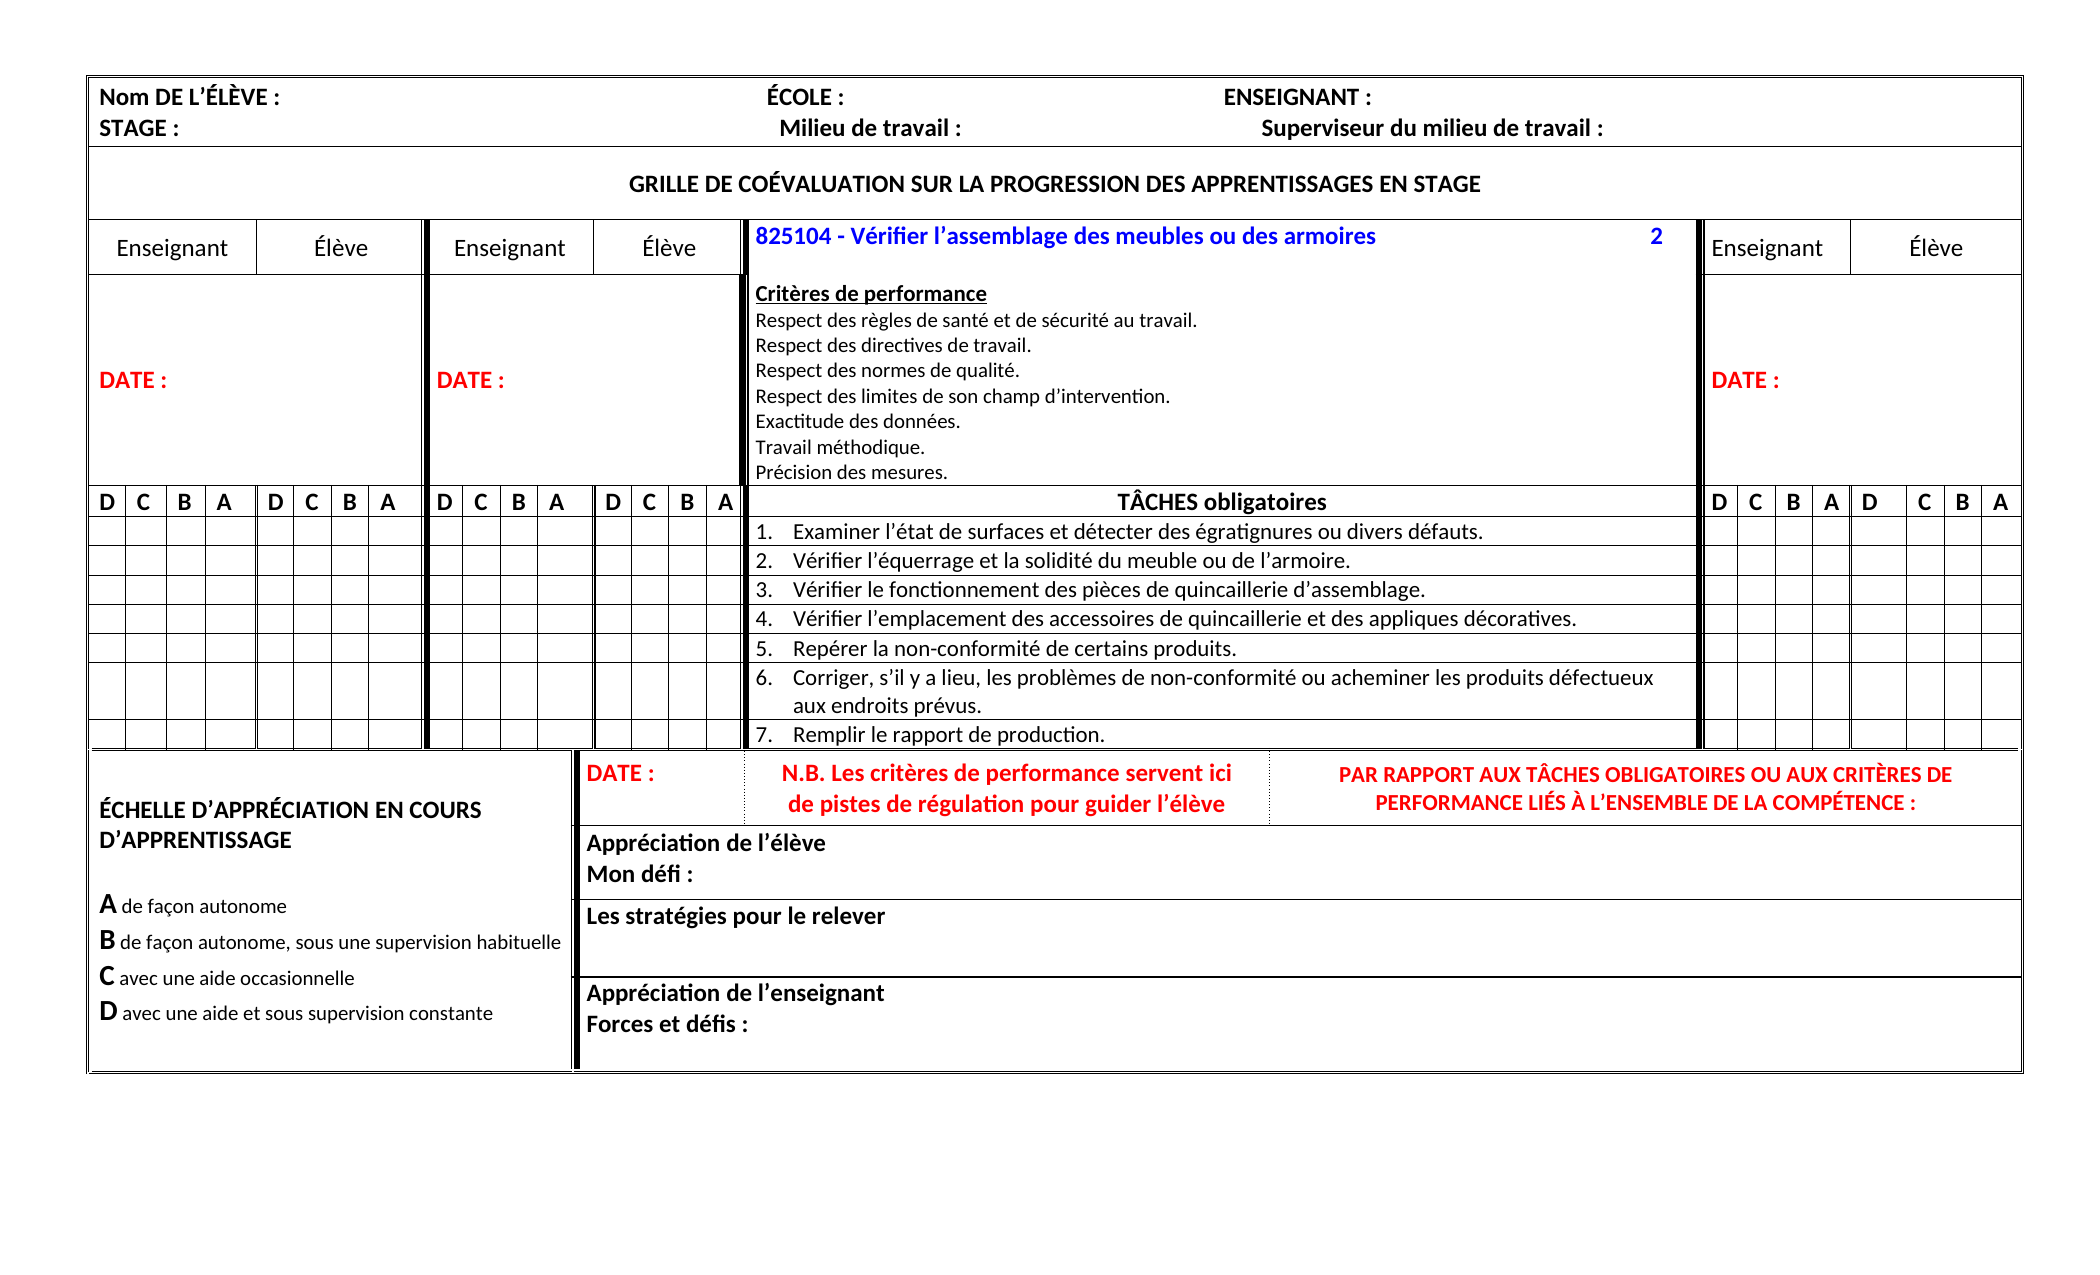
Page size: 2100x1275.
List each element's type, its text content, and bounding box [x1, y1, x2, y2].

table_cell [1945, 720, 1981, 748]
table_cell [1945, 634, 1981, 662]
table_cell [596, 663, 631, 719]
table_cell [669, 720, 706, 748]
table_cell [430, 546, 462, 574]
table_cell [332, 634, 368, 662]
table_cell A [206, 486, 255, 516]
table_cell [538, 576, 592, 603]
table_cell [1907, 576, 1944, 603]
table_cell [1852, 605, 1906, 633]
table_cell Vérifier l’équerrage et la solidité du meuble ou de l’armoire. [749, 546, 1696, 574]
table_cell [632, 576, 668, 603]
table_cell [707, 720, 740, 748]
table_cell [1738, 634, 1775, 662]
table_cell [369, 546, 421, 574]
table_cell [538, 663, 592, 719]
table_cell Élève [594, 220, 740, 274]
table_cell [1945, 517, 1981, 545]
table_cell [294, 605, 331, 633]
table_cell Enseignant [430, 220, 593, 274]
table_cell [369, 517, 421, 545]
table_cell [1776, 576, 1812, 603]
table_cell [1982, 720, 2021, 748]
table_cell [126, 546, 166, 574]
table_cell [501, 576, 537, 603]
table_cell Vérifier l’emplacement des accessoires de quincaillerie et des appliques décoratives. [749, 605, 1696, 633]
table_cell B [1945, 486, 1981, 516]
table_cell [1738, 605, 1775, 633]
table_cell [1852, 576, 1906, 603]
table_cell C [1738, 486, 1775, 516]
table_cell [258, 634, 293, 662]
table_cell [463, 576, 500, 603]
table_cell [258, 720, 293, 748]
table_cell [632, 663, 668, 719]
table_cell [669, 605, 706, 633]
table_cell [596, 720, 631, 748]
table_cell [430, 634, 462, 662]
table_cell [501, 720, 537, 748]
table_cell [501, 663, 537, 719]
table_cell [258, 517, 293, 545]
table_cell [430, 720, 462, 748]
table_cell D [258, 486, 293, 516]
table_cell [538, 546, 592, 574]
table_cell [1982, 576, 2021, 603]
table_cell [1705, 634, 1737, 662]
table_cell [707, 576, 740, 603]
table_cell A [369, 486, 421, 516]
table_cell [1982, 663, 2021, 719]
table_cell [463, 546, 500, 574]
table_cell [1738, 576, 1775, 603]
table_cell [632, 605, 668, 633]
table_cell [126, 663, 166, 719]
table_cell TÂCHES obligatoires [749, 486, 1696, 516]
table_cell B [332, 486, 368, 516]
table_cell [369, 605, 421, 633]
table_cell [1705, 605, 1737, 633]
table_cell [206, 605, 255, 633]
table_cell C [294, 486, 331, 516]
table_cell [1705, 517, 1737, 545]
table_cell [1852, 720, 1906, 748]
table_cell [1813, 720, 1849, 748]
table_cell Repérer la non-conformité de certains produits. [749, 634, 1696, 662]
table_cell [596, 517, 631, 545]
table_cell [1705, 546, 1737, 574]
table_cell DATE : [1705, 275, 2021, 485]
table_cell C [1907, 486, 1944, 516]
table_cell [89, 720, 125, 748]
table_cell [1907, 517, 1944, 545]
table_cell [1907, 663, 1944, 719]
table_cell [258, 663, 293, 719]
table_cell [1813, 576, 1849, 603]
table_cell Corriger, s’il y a lieu, les problèmes de non-conformité ou acheminer les produits défectueux aux endroits prévus. [749, 663, 1696, 719]
table_cell [707, 605, 740, 633]
table_cell [1813, 605, 1849, 633]
table_cell [1776, 605, 1812, 633]
table_cell [707, 517, 740, 545]
table_cell [707, 546, 740, 574]
table_cell [294, 663, 331, 719]
table_cell [167, 663, 205, 719]
table_cell A [707, 486, 740, 516]
table_cell [1907, 720, 1944, 748]
table_cell [707, 663, 740, 719]
table_cell [89, 517, 125, 545]
table_cell [430, 576, 462, 603]
table_cell Élève [1851, 220, 2021, 274]
table_cell [1907, 605, 1944, 633]
table_cell [538, 634, 592, 662]
table_cell [89, 576, 125, 603]
table_cell 825104 - Vérifier l’assemblage des meubles ou des armoires 2 Critères de performance Respect des règles de santé et de sécurité au travail. Respect des directives de travail. Respect des normes de qualité. Respect des limites de son champ d’intervention. Exactitude des données. Travail méthodique. Précision des mesures. [749, 220, 1696, 485]
table_cell [463, 517, 500, 545]
table_cell [1776, 720, 1812, 748]
table_cell [1776, 634, 1812, 662]
table_cell [206, 634, 255, 662]
table_cell [332, 546, 368, 574]
table_cell [1705, 720, 1737, 748]
table_cell [369, 576, 421, 603]
table_cell [258, 605, 293, 633]
table_cell B [1776, 486, 1812, 516]
table_cell D [596, 486, 631, 516]
table_cell D [1852, 486, 1906, 516]
table_cell DATE : [580, 751, 744, 824]
table_cell [167, 634, 205, 662]
table_cell [1945, 576, 1981, 603]
table_cell [1813, 634, 1849, 662]
table_cell [206, 576, 255, 603]
table_cell [632, 720, 668, 748]
table_cell [1907, 546, 1944, 574]
table_cell [1738, 720, 1775, 748]
table_cell [596, 605, 631, 633]
table_cell [332, 720, 368, 748]
table_cell [332, 517, 368, 545]
table_cell [369, 634, 421, 662]
table_cell [369, 663, 421, 719]
table_cell [669, 576, 706, 603]
table_cell Par rapport aux tâches obligatoires ou aux critères de performance liés à l’ensemble de la compétence : [1269, 748, 2022, 824]
table_cell [1982, 634, 2021, 662]
table_cell [632, 517, 668, 545]
table_cell [1813, 517, 1849, 545]
table_cell [463, 663, 500, 719]
table_cell [707, 634, 740, 662]
table_cell Remplir le rapport de production. [749, 720, 1696, 748]
table_cell [294, 546, 331, 574]
table_cell [206, 517, 255, 545]
table_cell [596, 576, 631, 603]
table_cell [1705, 663, 1737, 719]
table_cell [1705, 576, 1737, 603]
table_cell [463, 605, 500, 633]
table_cell [89, 663, 125, 719]
table_cell [167, 605, 205, 633]
table_cell [1738, 546, 1775, 574]
table_cell A [538, 486, 592, 516]
table_cell [430, 605, 462, 633]
table_cell N.B. Les critères de performance servent ici de pistes de régulation pour guider l’élève [744, 751, 1269, 824]
table_cell DATE : [430, 275, 739, 485]
table_cell [1982, 517, 2021, 545]
table_cell [1852, 546, 1906, 574]
table_cell [294, 517, 331, 545]
table_cell B [669, 486, 706, 516]
table_cell A [1813, 486, 1849, 516]
table_cell [167, 720, 205, 748]
table_cell [167, 546, 205, 574]
table_cell [258, 576, 293, 603]
table_cell [501, 546, 537, 574]
table_cell [1852, 517, 1906, 545]
table_cell [167, 517, 205, 545]
table_cell [1813, 663, 1849, 719]
table_cell [332, 663, 368, 719]
table_cell Examiner l’état de surfaces et détecter des égratignures ou divers défauts. [749, 517, 1696, 545]
table_cell B [167, 486, 205, 516]
table_cell Enseignant [1705, 220, 1850, 274]
table_cell [89, 605, 125, 633]
table_cell [501, 517, 537, 545]
table_cell A [1982, 486, 2021, 516]
table_cell [126, 634, 166, 662]
table_cell [669, 634, 706, 662]
table_cell B [501, 486, 537, 516]
table_cell C [126, 486, 166, 516]
table_cell [126, 517, 166, 545]
table_cell [294, 576, 331, 603]
table_cell Vérifier le fonctionnement des pièces de quincaillerie d’assemblage. [749, 576, 1696, 603]
table_cell [669, 546, 706, 574]
table_cell DATE : [89, 275, 421, 485]
table_cell [206, 546, 255, 574]
table_cell [369, 720, 421, 748]
table_cell [167, 576, 205, 603]
table_cell [669, 517, 706, 545]
table_cell D [430, 486, 462, 516]
table_cell GRILLE DE COÉVALUATION SUR EN STAGE [89, 147, 2021, 219]
table_cell [538, 517, 592, 545]
table_cell [332, 576, 368, 603]
table_cell [1738, 517, 1775, 545]
table_cell [501, 634, 537, 662]
table_cell [89, 634, 125, 662]
table_cell [89, 546, 125, 574]
table_cell D [1705, 486, 1737, 516]
table_cell [1776, 663, 1812, 719]
table_cell C [632, 486, 668, 516]
table_cell [430, 663, 462, 719]
table_cell [669, 663, 706, 719]
table_cell [538, 720, 592, 748]
table_cell [126, 605, 166, 633]
table_cell [1982, 546, 2021, 574]
table_cell [206, 663, 255, 719]
table_cell [632, 634, 668, 662]
table_cell [1738, 663, 1775, 719]
table_cell Les stratégies pour le relever [580, 900, 2021, 976]
table_cell [430, 517, 462, 545]
table_cell [1907, 634, 1944, 662]
table_cell Appréciation de l’enseignant Forces et défis : [575, 978, 2021, 1071]
table_cell [501, 605, 537, 633]
table_cell ÉCHELLE D’APPRÉCIATION EN COURS D’APPRENTISSAGE A de façon autonome B de façon autonome, sous une supervision habituelle C avec une aide occasionnelle D avec une aide et sous supervision constante [88, 748, 575, 1071]
table_cell [596, 546, 631, 574]
table_cell Élève [257, 220, 421, 274]
table_cell C [463, 486, 500, 516]
table_cell Appréciation de l’élève Mon défi : [580, 826, 2021, 899]
table_cell [126, 576, 166, 603]
table_cell D [89, 486, 125, 516]
table_cell [1852, 634, 1906, 662]
table_cell [258, 546, 293, 574]
table_cell [1982, 605, 2021, 633]
table_cell [126, 720, 166, 748]
table_cell [1945, 663, 1981, 719]
table_cell [1776, 546, 1812, 574]
table_cell [206, 720, 255, 748]
table_cell [538, 605, 592, 633]
table_cell [332, 605, 368, 633]
table_cell Enseignant [89, 220, 256, 274]
table_cell [1852, 663, 1906, 719]
table_cell [463, 720, 500, 748]
table_cell [596, 634, 631, 662]
table_cell [1945, 605, 1981, 633]
table_cell [632, 546, 668, 574]
table_cell [1945, 546, 1981, 574]
table_cell [1813, 546, 1849, 574]
table_cell [463, 634, 500, 662]
table_header Nom DE L’ÉLÈVE : ÉCOLE : ENSEIGNANT : STAGE : Milieu de travail : Superviseur du milieu de travail : [89, 78, 2021, 146]
table_cell [294, 720, 331, 748]
table_cell [1776, 517, 1812, 545]
table_cell [294, 634, 331, 662]
